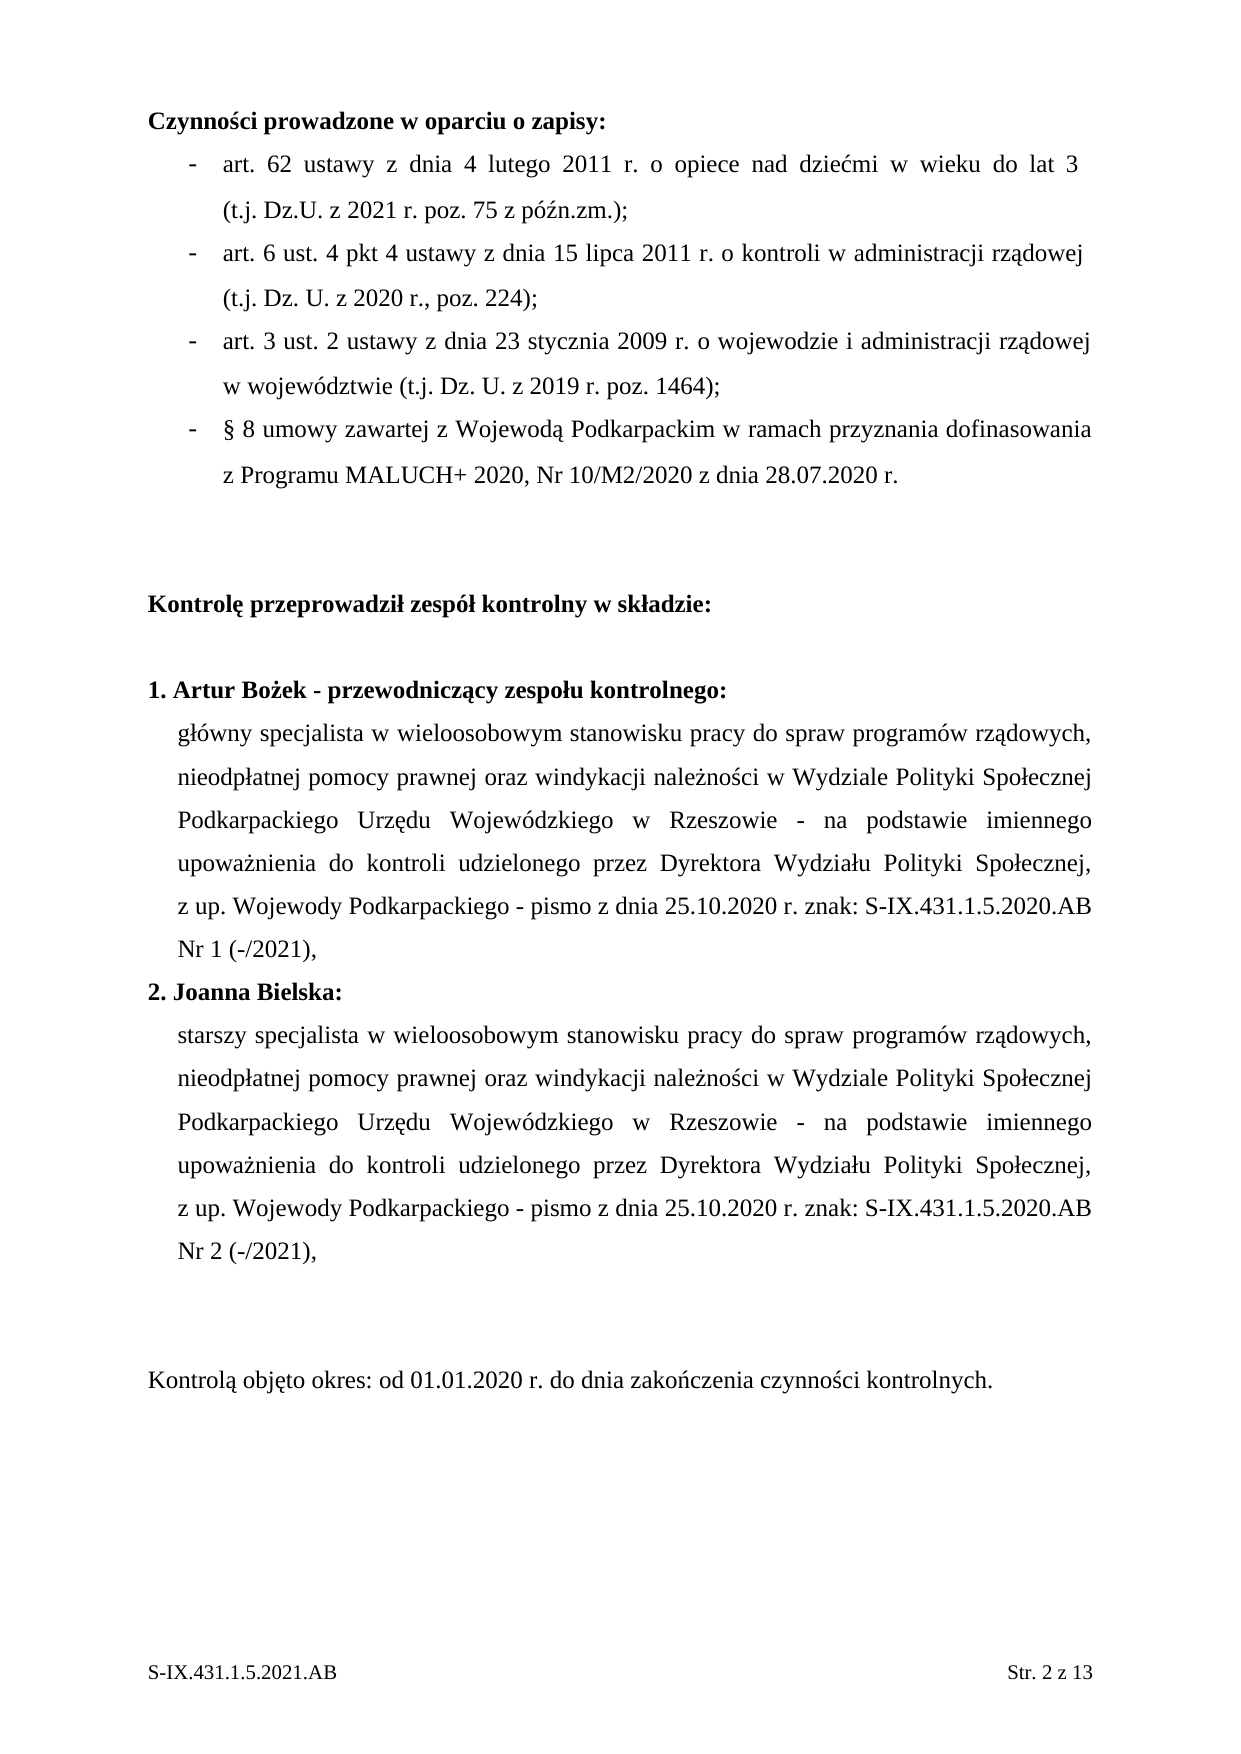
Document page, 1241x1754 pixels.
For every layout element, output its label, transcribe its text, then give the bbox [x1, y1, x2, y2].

text starszy specjalista w wieloosobowym stanowisku pracy do spraw programów rządowych, nieodpłatnej pomocy prawnej oraz windykacji należności w Wydziale Polityki Społecznej Podkarpackiego Urzędu Wojewódzkiego w Rzeszowie - na podstawie imiennego upoważnienia do kontroli udzielonego przez Dyrektora Wydziału Polityki Społecznej, z up. Wojewody Podkarpackiego - pismo z dnia 25.10.2020 r. znak: S-IX.431.1.5.2020.AB Nr 2 (-/2021), [177, 1020, 1092, 1265]
text Czynności prowadzone w oparciu o zapisy: [148, 106, 1092, 135]
text główny specjalista w wieloosobowym stanowisku pracy do spraw programów rządowych, nieodpłatnej pomocy prawnej oraz windykacji należności w Wydziale Polityki Społecznej Podkarpackiego Urzędu Wojewódzkiego w Rzeszowie - na podstawie imiennego upoważnienia do kontroli udzielonego przez Dyrektora Wydziału Polityki Społecznej, z up. Wojewody Podkarpackiego - pismo z dnia 25.10.2020 r. znak: S-IX.431.1.5.2020.AB Nr 1 (-/2021), [177, 718, 1092, 963]
list § 8 umowy zawartej z Wojewodą Podkarpackim w ramach przyznania dofinasowania z Programu MALUCH+ 2020, Nr 10/M2/2020 z dnia 28.07.2020 r. [185, 414, 1092, 488]
text 2. Joanna Bielska: [148, 977, 1092, 1006]
list art. 62 ustawy z dnia 4 lutego 2011 r. o opiece nad dziećmi w wieku do lat 3 (t.j. Dz.U. z 2021 r. poz. 75 z późn.zm.); [185, 149, 1092, 223]
text Kontrolę przeprowadził zespół kontrolny w składzie: [148, 589, 1092, 618]
text 1. Artur Bożek - przewodniczący zespołu kontrolnego: [148, 675, 1092, 704]
text Kontrolą objęto okres: od 01.01.2020 r. do dnia zakończenia czynności kontrolnych. [148, 1365, 1092, 1394]
list art. 6 ust. 4 pkt 4 ustawy z dnia 15 lipca 2011 r. o kontroli w administracji rządowej (t.j. Dz. U. z 2020 r., poz. 224); [185, 238, 1092, 312]
list art. 3 ust. 2 ustawy z dnia 23 stycznia 2009 r. o wojewodzie i administracji rządowej w województwie (t.j. Dz. U. z 2019 r. poz. 1464); [185, 326, 1092, 400]
